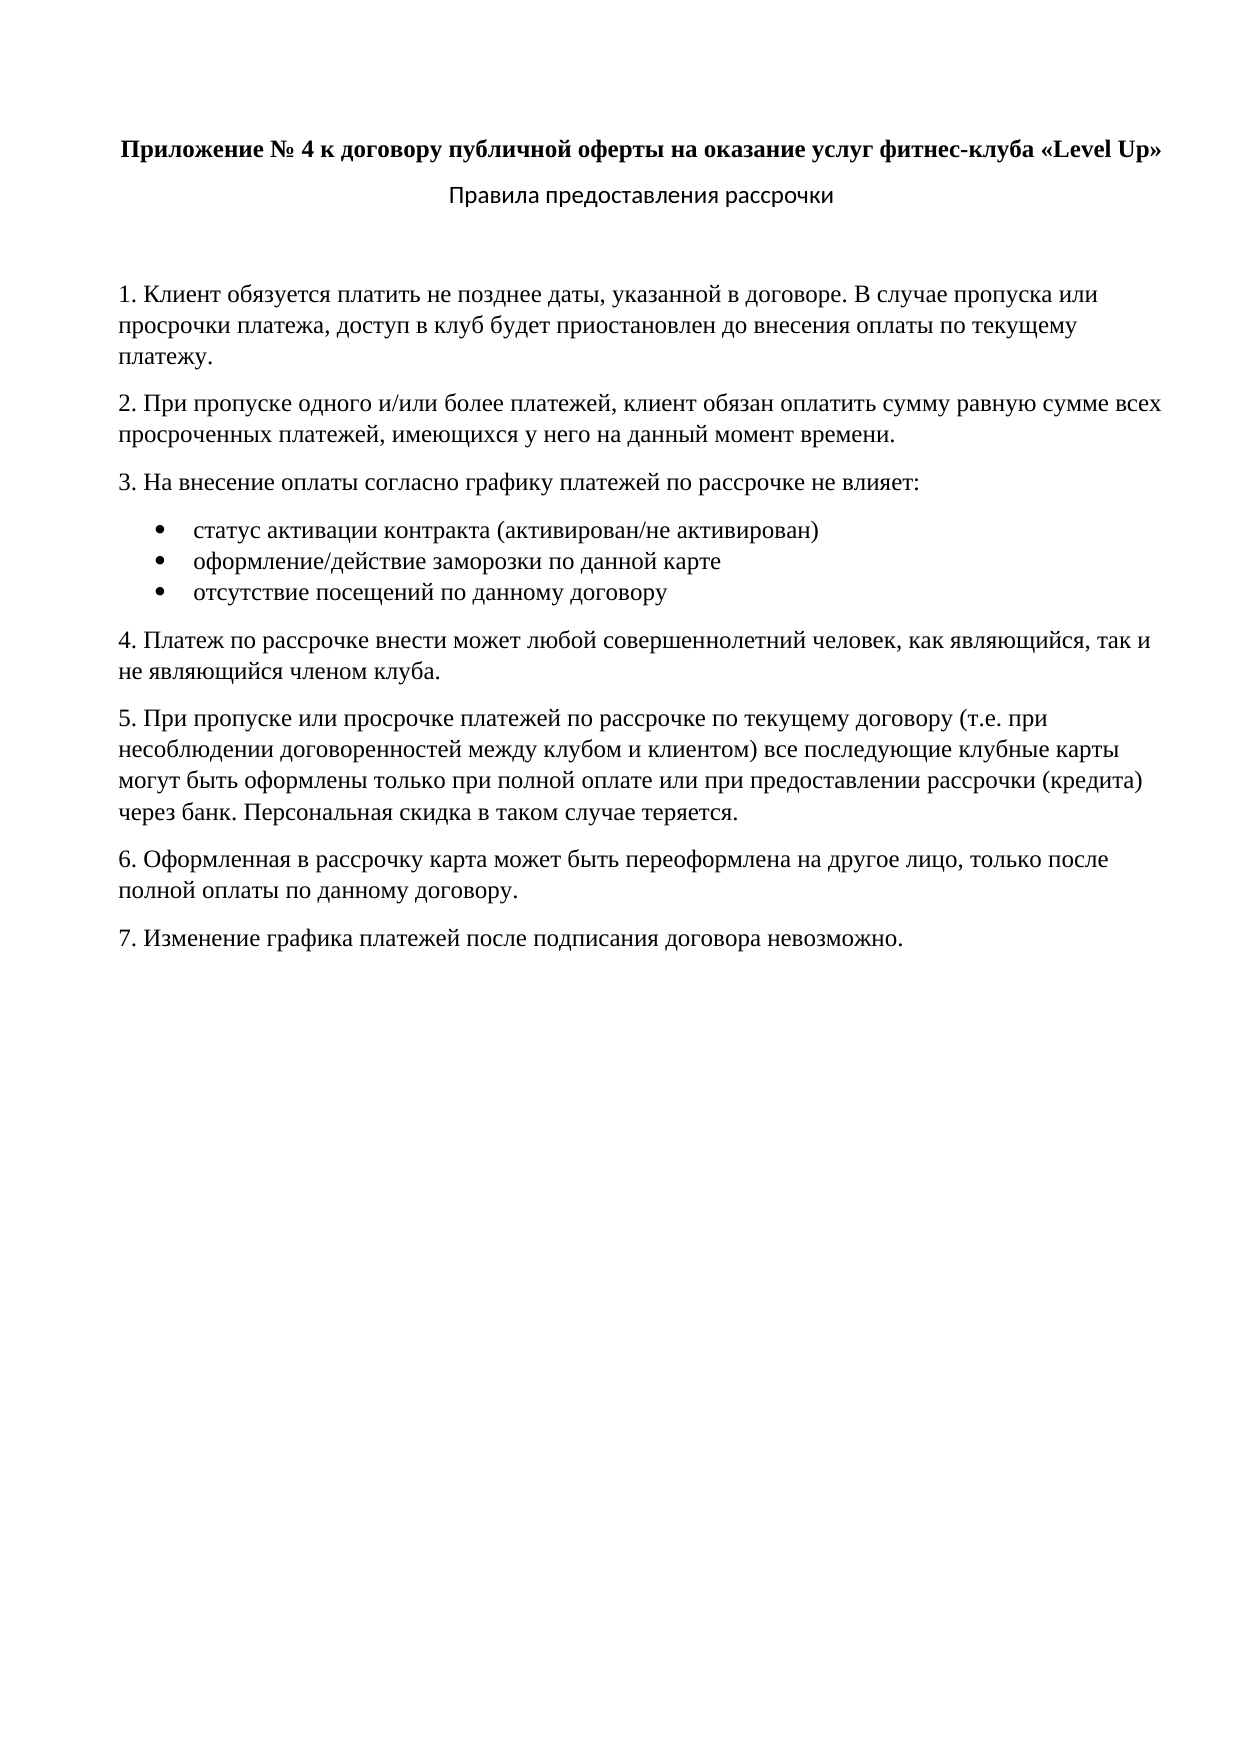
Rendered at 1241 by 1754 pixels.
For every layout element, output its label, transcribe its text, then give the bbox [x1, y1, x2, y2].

text Правила предоставления рассрочки [118, 179, 1164, 210]
text 7. Изменение графика платежей после подписания договора невозможно. [118, 923, 1164, 952]
list статус активации контракта (активирован/не активирован) [156, 515, 1164, 544]
text 6. Оформленная в рассрочку карта может быть переоформлена на другое лицо, только после полной оплаты по данному договору. [118, 844, 1164, 904]
list оформление/действие заморозки по данной карте [156, 546, 1164, 575]
text 5. При пропуске или просрочке платежей по рассрочке по текущему договору (т.е. при несоблюдении договоренностей между клубом и клиентом) все последующие клубные карты могут быть оформлены только при полной оплате или при предоставлении рассрочки (кредита) через банк. Персональная скидка в таком случае теряется. [118, 703, 1164, 825]
text 1. Клиент обязуется платить не позднее даты, указанной в договоре. В случае пропуска или просрочки платежа, доступ в клуб будет приостановлен до внесения оплаты по текущему платежу. [118, 279, 1164, 369]
text 4. Платеж по рассрочке внести может любой совершеннолетний человек, как являющийся, так и не являющийся членом клуба. [118, 625, 1164, 684]
text 3. На внесение оплаты согласно графику платежей по рассрочке не влияет: [118, 467, 1164, 496]
list отсутствие посещений по данному договору [156, 577, 1164, 606]
text Приложение № 4 к договору публичной оферты на оказание услуг фитнес-клуба «Level Up» [118, 134, 1164, 163]
text 2. При пропуске одного и/или более платежей, клиент обязан оплатить сумму равную сумме всех просроченных платежей, имеющихся у него на данный момент времени. [118, 388, 1164, 448]
